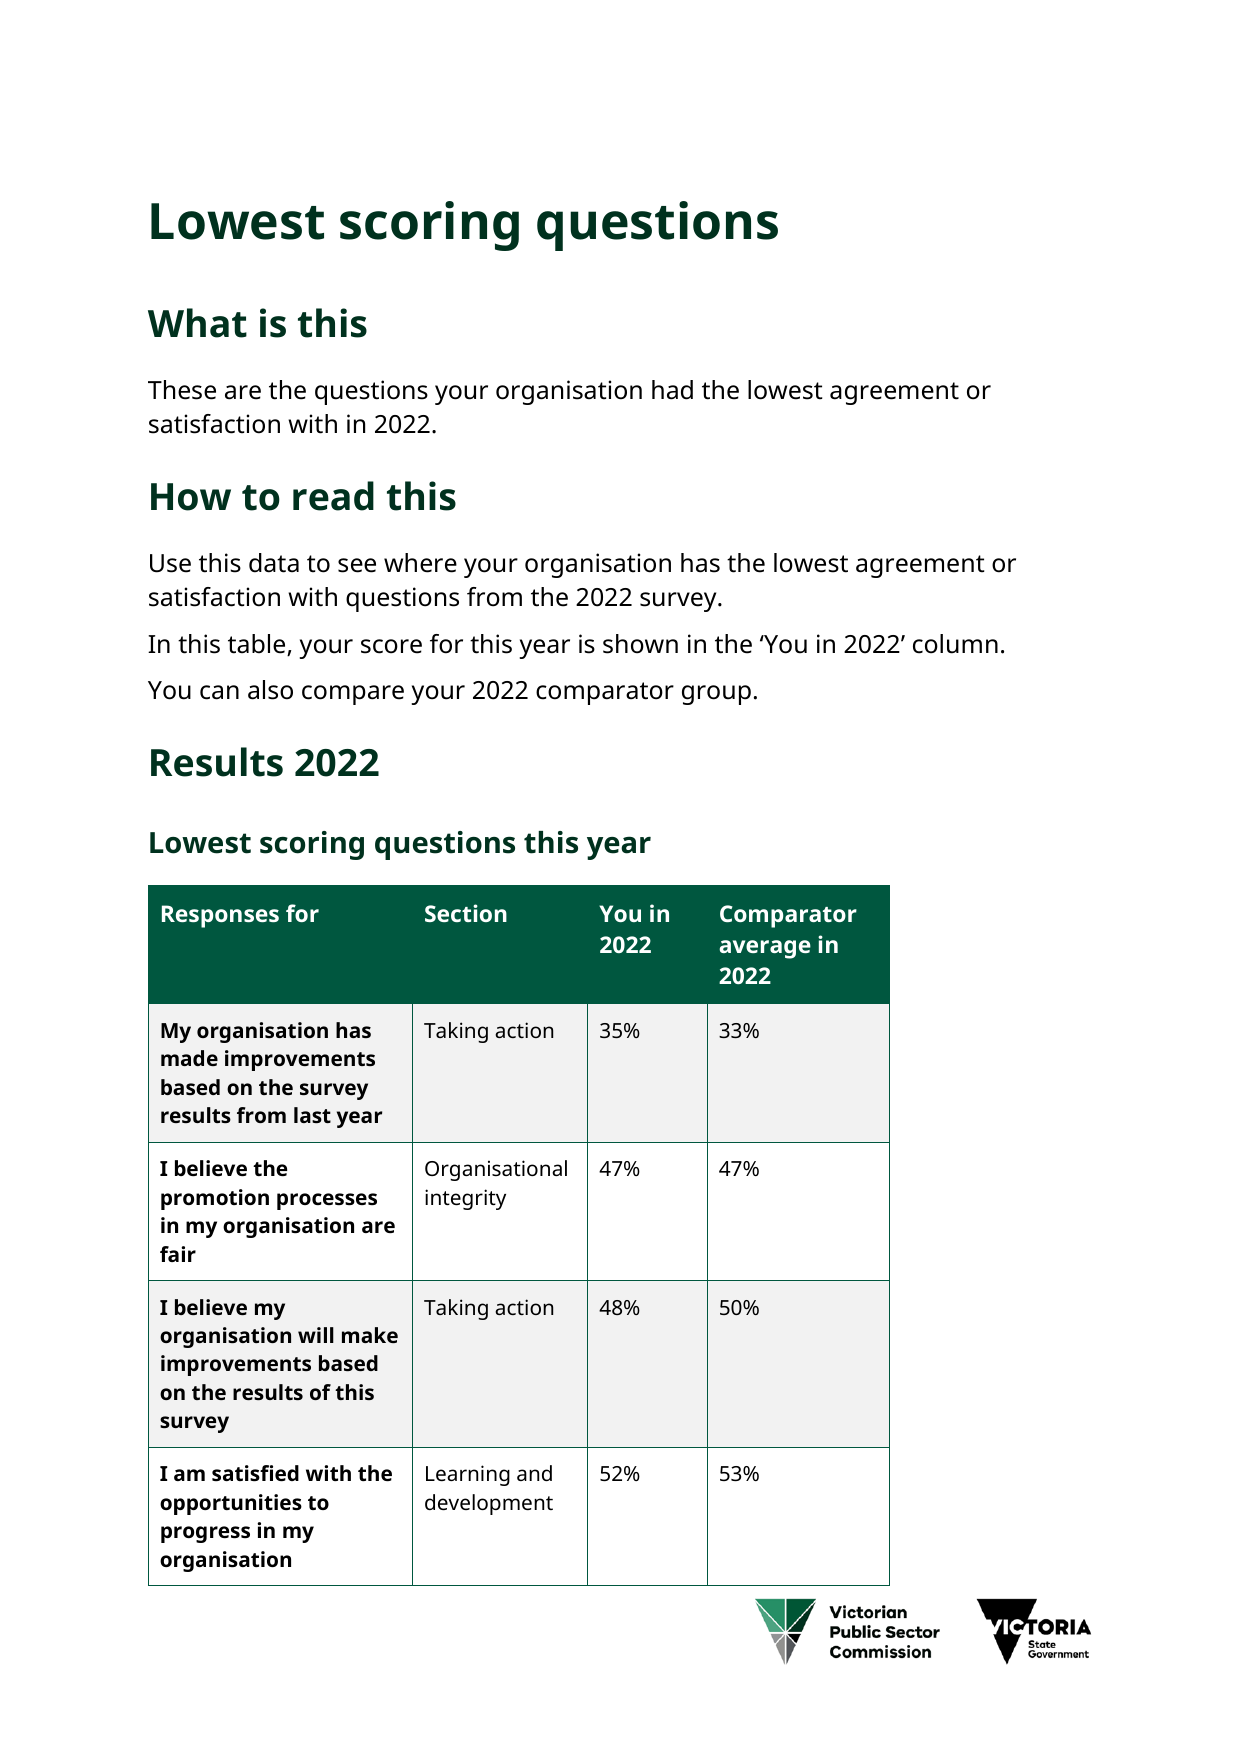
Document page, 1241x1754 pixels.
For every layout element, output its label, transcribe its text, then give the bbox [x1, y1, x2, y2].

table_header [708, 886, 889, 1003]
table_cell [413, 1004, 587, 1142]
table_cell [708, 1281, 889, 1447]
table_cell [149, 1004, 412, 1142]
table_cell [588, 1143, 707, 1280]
picture [754, 1598, 1093, 1666]
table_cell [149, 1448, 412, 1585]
text These are the questions your organisation had the lowest agreement or satisfaction with in 2022. [148, 373, 1092, 441]
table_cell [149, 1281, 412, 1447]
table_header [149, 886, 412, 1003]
subtitle Lowest scoring questions [148, 186, 1092, 254]
subtitle Lowest scoring questions this year [148, 822, 1092, 862]
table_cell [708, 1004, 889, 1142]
subtitle Results 2022 [148, 736, 1092, 787]
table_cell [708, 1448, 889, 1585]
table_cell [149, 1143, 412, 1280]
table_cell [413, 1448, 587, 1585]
text Use this data to see where your organisation has the lowest agreement or satisfaction with questions from the 2022 survey. [148, 546, 1092, 614]
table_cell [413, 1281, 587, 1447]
text You can also compare your 2022 comparator group. [148, 673, 1092, 707]
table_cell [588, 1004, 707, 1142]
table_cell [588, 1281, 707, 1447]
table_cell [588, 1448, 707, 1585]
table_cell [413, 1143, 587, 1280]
subtitle What is this [148, 297, 1092, 348]
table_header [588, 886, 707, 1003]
subtitle How to read this [148, 470, 1092, 521]
text In this table, your score for this year is shown in the ‘You in 2022’ column. [148, 626, 1092, 661]
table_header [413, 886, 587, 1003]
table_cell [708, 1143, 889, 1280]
